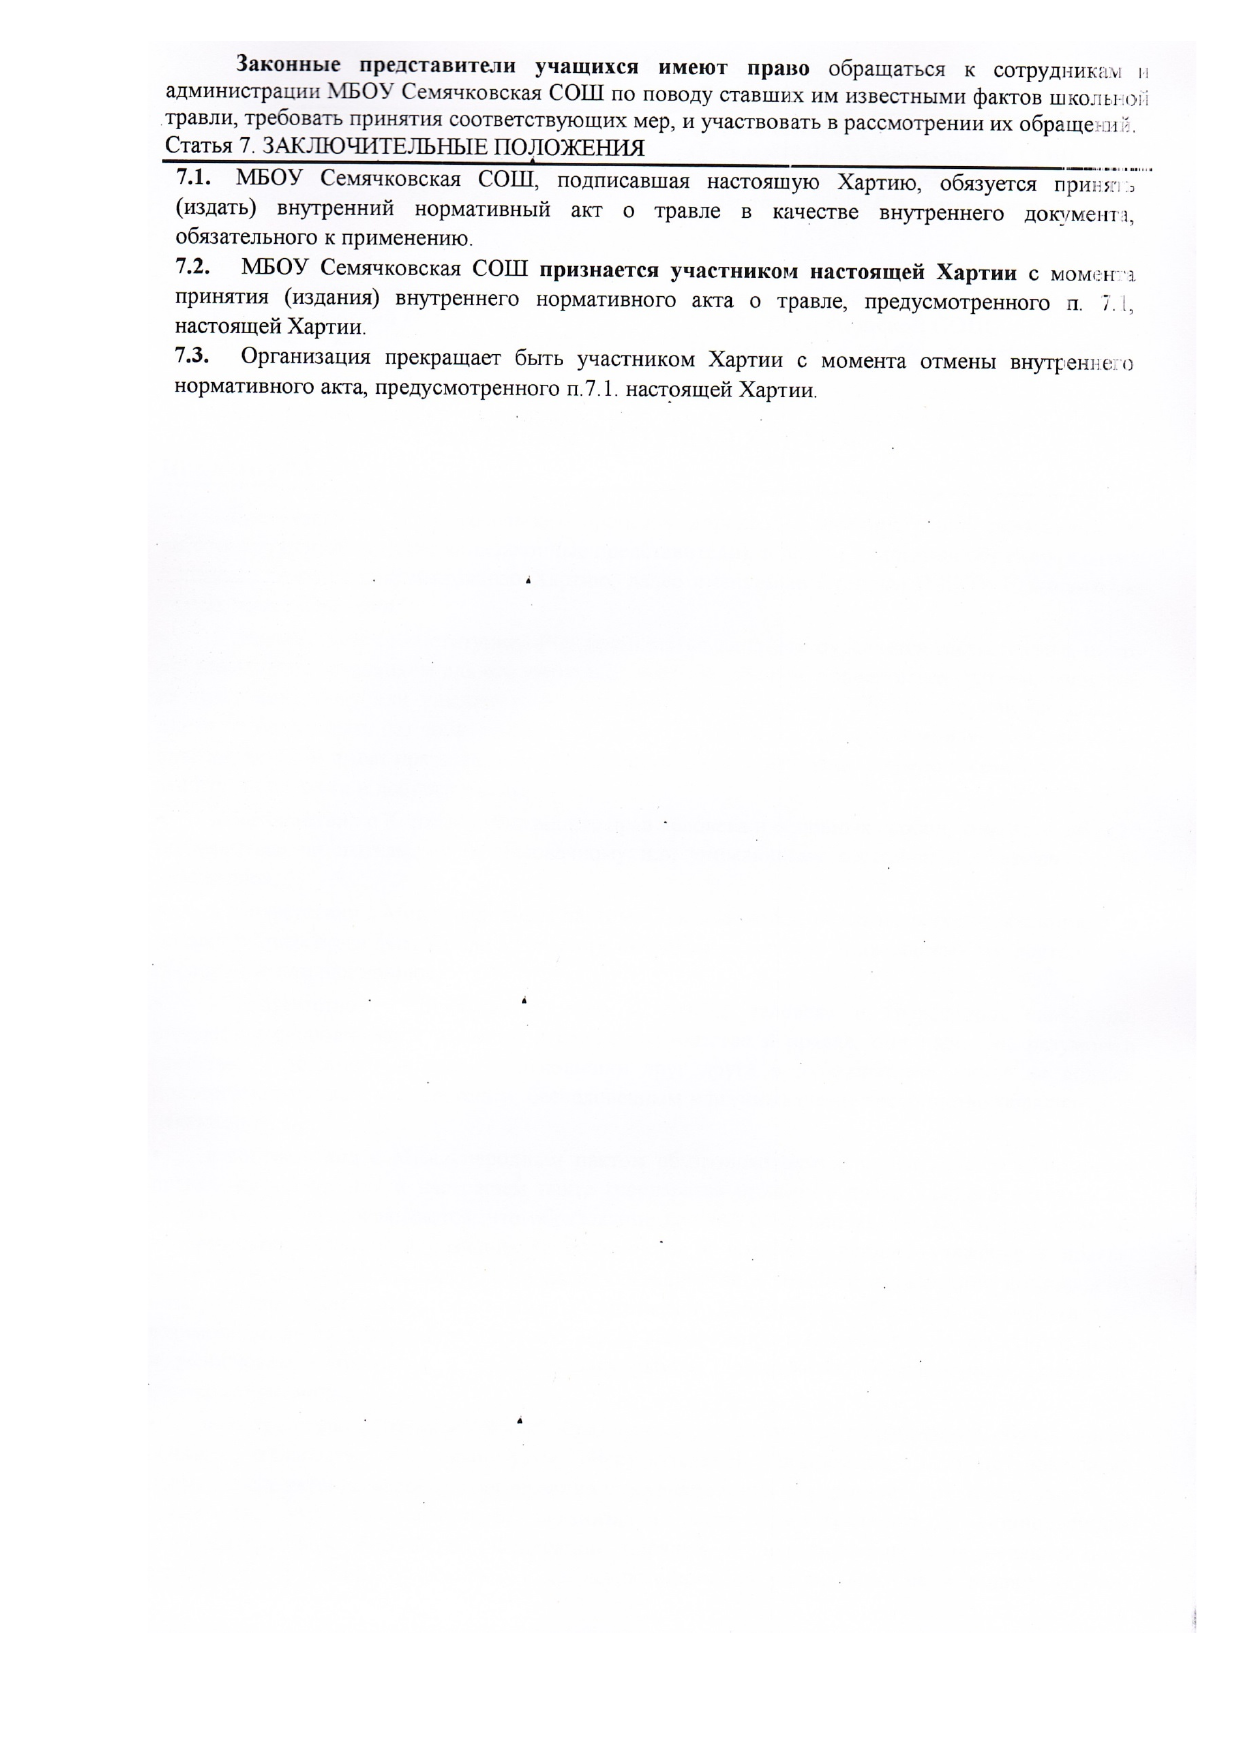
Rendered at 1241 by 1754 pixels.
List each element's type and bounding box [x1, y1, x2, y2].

picture [147, 41, 1197, 1633]
